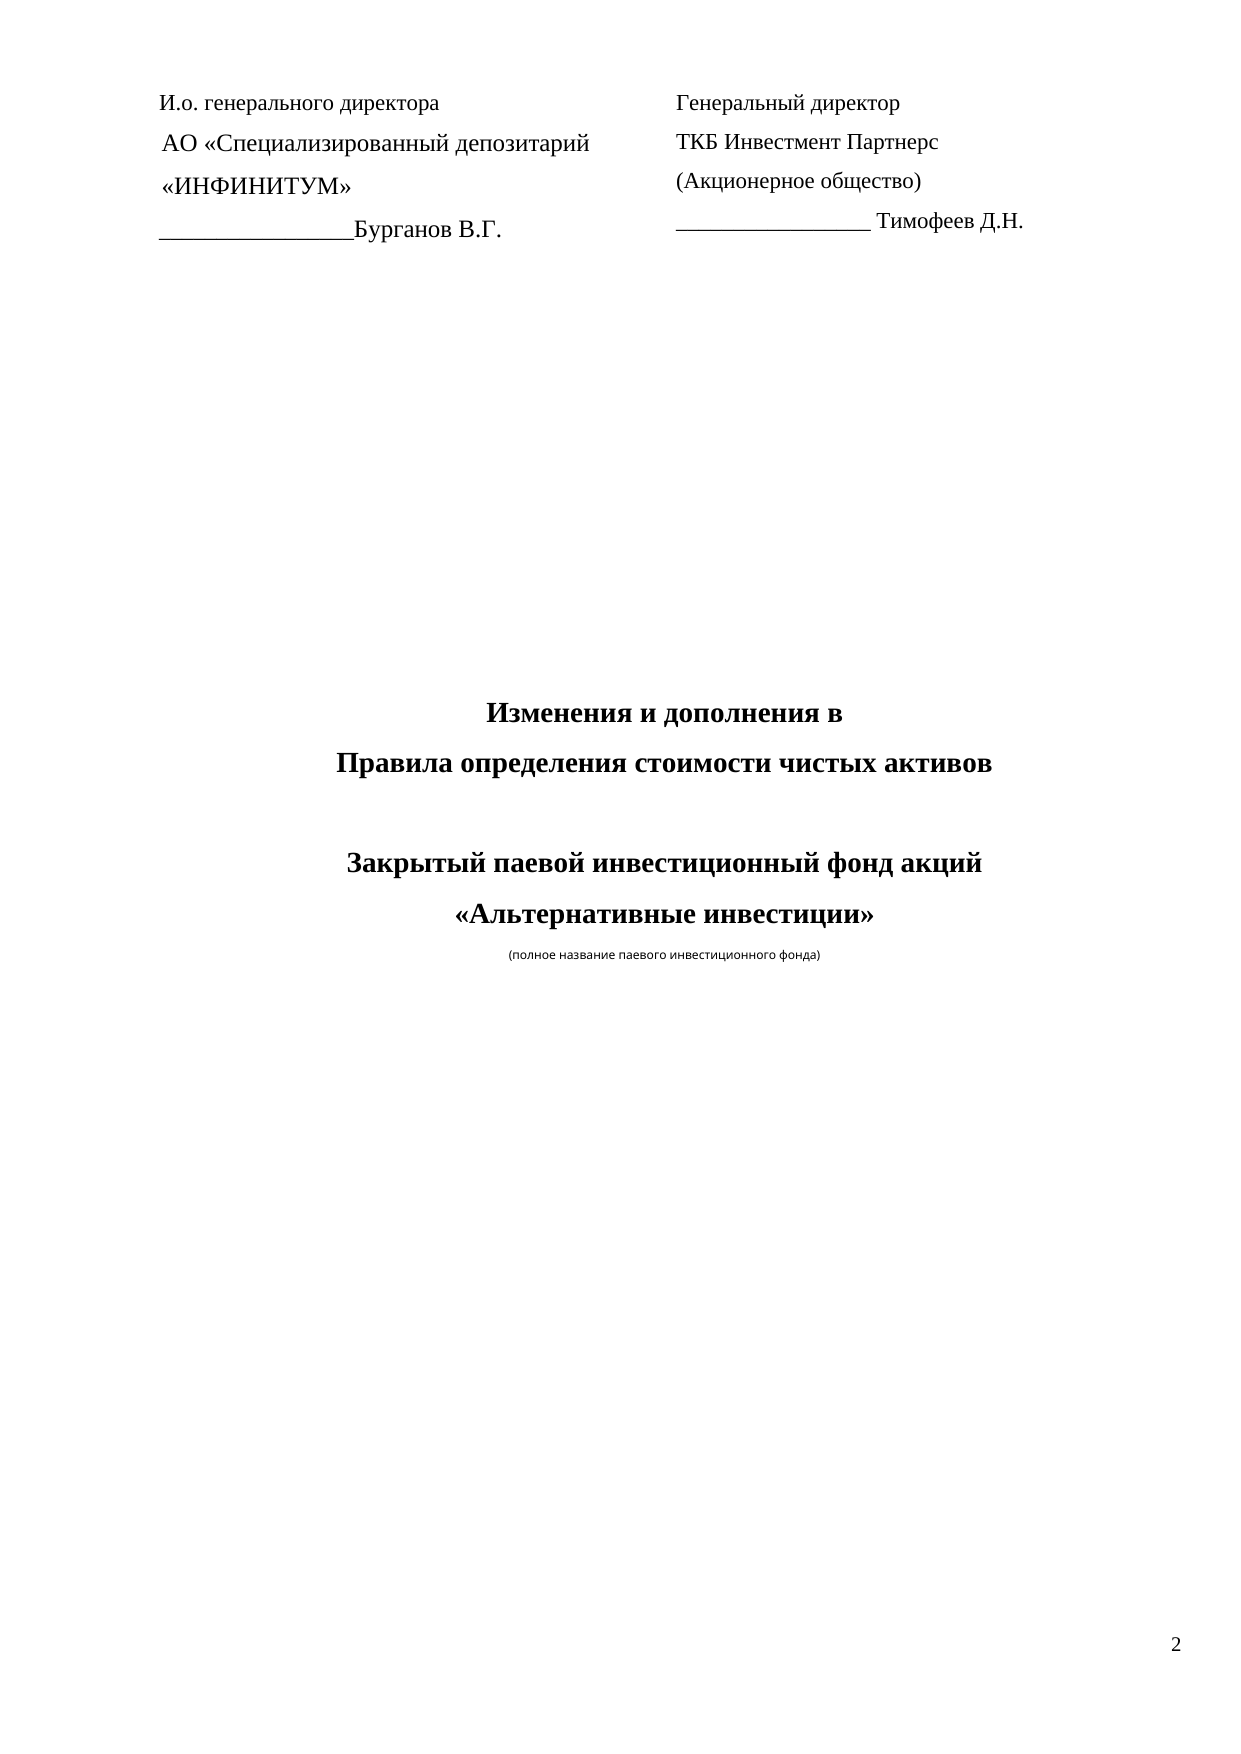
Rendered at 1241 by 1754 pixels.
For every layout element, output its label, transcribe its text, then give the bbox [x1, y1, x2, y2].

text Закрытый паевой инвестиционный фонд акций [148, 846, 1181, 879]
text «Альтернативные инвестиции» [148, 896, 1181, 929]
text (полное название паевого инвестиционного фонда) [148, 946, 1181, 975]
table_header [148, 89, 664, 256]
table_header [665, 89, 1116, 256]
text Правила определения стоимости чистых активов [148, 745, 1181, 778]
text Изменения и дополнения в [148, 695, 1181, 728]
